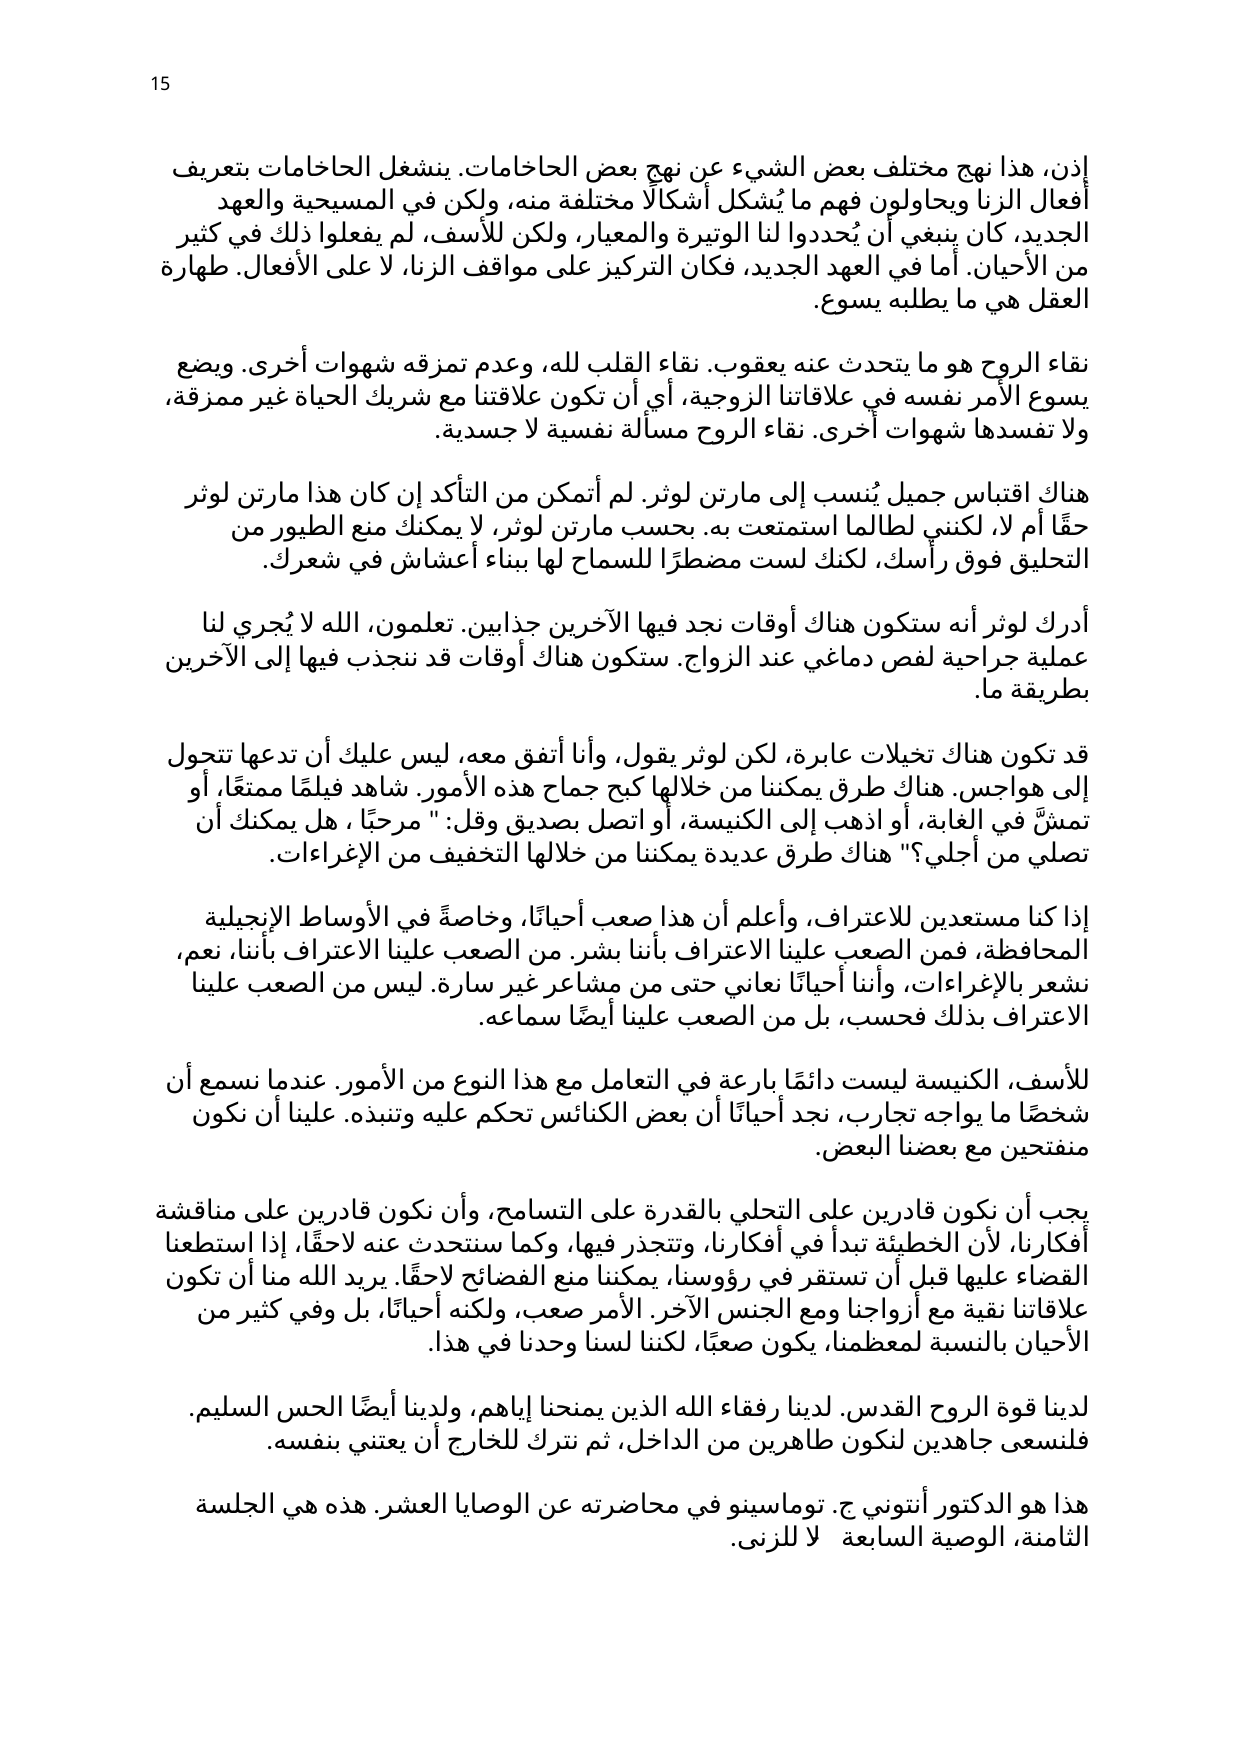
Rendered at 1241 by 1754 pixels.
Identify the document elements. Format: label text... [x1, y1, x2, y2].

text لدينا قوة الروح القدس. لدينا رفقاء الله الذين يمنحنا إياهم، ولدينا أيضًا الحس السليم. فلنسعى جاهدين لنكون طاهرين من الداخل، ثم نترك للخارج أن يعتني بنفسه. [150, 1390, 1090, 1456]
text إذا كنا مستعدين للاعتراف، وأعلم أن هذا صعب أحيانًا، وخاصةً في الأوساط الإنجيلية المحافظة، فمن الصعب علينا الاعتراف بأننا بشر. من الصعب علينا الاعتراف بأننا، نعم، نشعر بالإغراءات، وأننا أحيانًا نعاني حتى من مشاعر غير سارة. ليس من الصعب علينا الاعتراف بذلك فحسب، بل من الصعب علينا أيضًا سماعه. [150, 900, 1090, 1032]
text إذن، هذا نهج مختلف بعض الشيء عن نهج بعض الحاخامات. ينشغل الحاخامات بتعريف أفعال الزنا ويحاولون فهم ما يُشكل أشكالًا مختلفة منه، ولكن في المسيحية والعهد الجديد، كان ينبغي أن يُحددوا لنا الوتيرة والمعيار، ولكن للأسف، لم يفعلوا ذلك في كثير من الأحيان. أما في العهد الجديد، فكان التركيز على مواقف الزنا، لا على الأفعال. طهارة العقل هي ما يطلبه يسوع. [150, 150, 1090, 315]
text للأسف، الكنيسة ليست دائمًا بارعة في التعامل مع هذا النوع من الأمور. عندما نسمع أن شخصًا ما يواجه تجارب، نجد أحيانًا أن بعض الكنائس تحكم عليه وتنبذه. علينا أن نكون منفتحين مع بعضنا البعض. [150, 1063, 1090, 1162]
text قد تكون هناك تخيلات عابرة، لكن لوثر يقول، وأنا أتفق معه، ليس عليك أن تدعها تتحول إلى هواجس. هناك طرق يمكننا من خلالها كبح جماح هذه الأمور. شاهد فيلمًا ممتعًا، أو تمشَّ في الغابة، أو اذهب إلى الكنيسة، أو اتصل بصديق وقل: " مرحبًا ، هل يمكنك أن تصلي من أجلي؟" هناك طرق عديدة يمكننا من خلالها التخفيف من الإغراءات. [150, 737, 1090, 869]
text أدرك لوثر أنه ستكون هناك أوقات نجد فيها الآخرين جذابين. تعلمون، الله لا يُجري لنا عملية جراحية لفص دماغي عند الزواج. ستكون هناك أوقات قد ننجذب فيها إلى الآخرين بطريقة ما. [150, 607, 1090, 706]
text يجب أن نكون قادرين على التحلي بالقدرة على التسامح، وأن نكون قادرين على مناقشة أفكارنا، لأن الخطيئة تبدأ في أفكارنا، وتتجذر فيها، وكما سنتحدث عنه لاحقًا، إذا استطعنا القضاء عليها قبل أن تستقر في رؤوسنا، يمكننا منع الفضائح لاحقًا. يريد الله منا أن تكون علاقاتنا نقية مع أزواجنا ومع الجنس الآخر. الأمر صعب، ولكنه أحيانًا، بل وفي كثير من الأحيان بالنسبة لمعظمنا، يكون صعبًا، لكننا لسنا وحدنا في هذا. [150, 1193, 1090, 1359]
text نقاء الروح هو ما يتحدث عنه يعقوب. نقاء القلب لله، وعدم تمزقه شهوات أخرى. ويضع يسوع الأمر نفسه في علاقاتنا الزوجية، أي أن تكون علاقتنا مع شريك الحياة غير ممزقة، ولا تفسدها شهوات أخرى. نقاء الروح مسألة نفسية لا جسدية. [150, 346, 1090, 445]
text هناك اقتباس جميل يُنسب إلى مارتن لوثر. لم أتمكن من التأكد إن كان هذا مارتن لوثر حقًا أم لا، لكنني لطالما استمتعت به. بحسب مارتن لوثر، لا يمكنك منع الطيور من التحليق فوق رأسك، لكنك لست مضطرًا للسماح لها ببناء أعشاش في شعرك. [150, 476, 1090, 576]
text هذا هو الدكتور أنتوني ج. توماسينو في محاضرته عن الوصايا العشر. هذه هي الجلسة الثامنة، الوصية السابعة - لا للزنى. [150, 1487, 1090, 1553]
